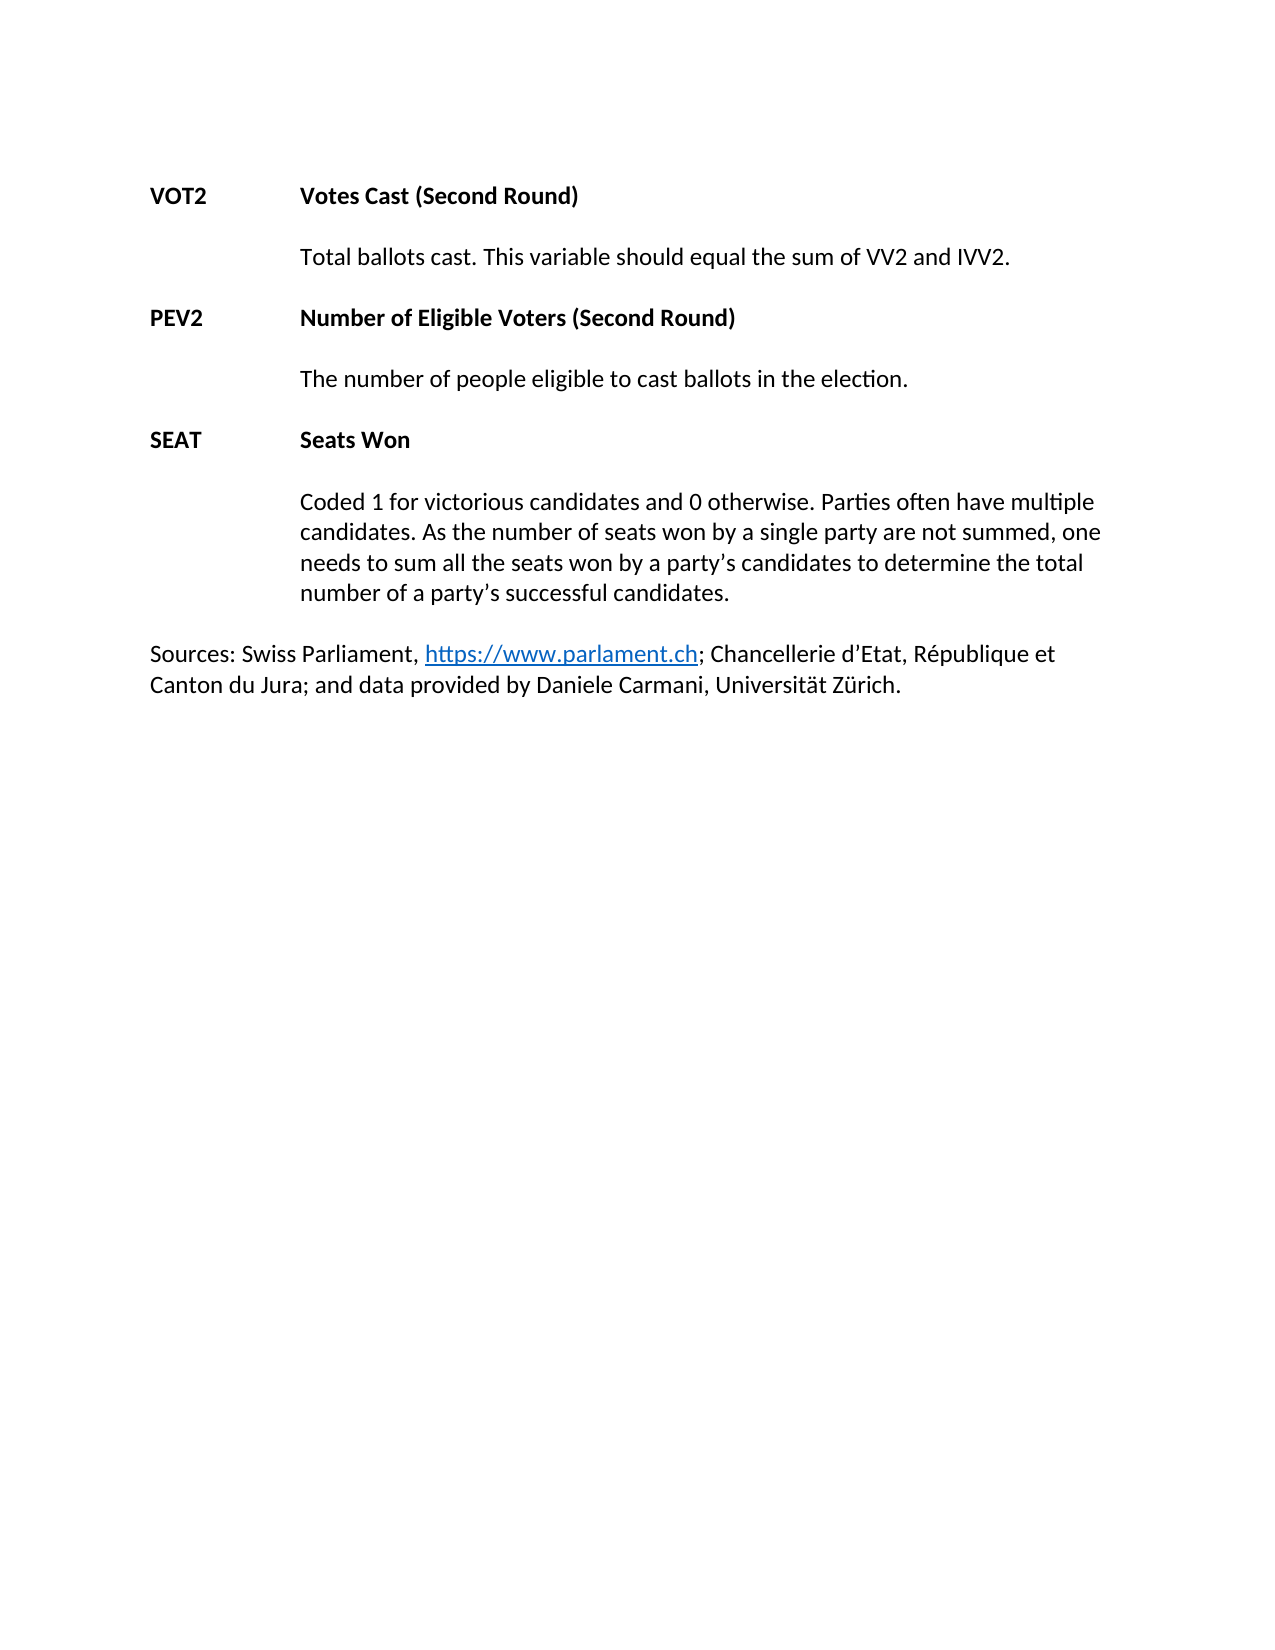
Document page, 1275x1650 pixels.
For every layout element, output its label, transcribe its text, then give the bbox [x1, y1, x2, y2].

text Coded 1 for victorious candidates and 0 otherwise. Parties often have multiple candidates. As the number of seats won by a single party are not summed, one needs to sum all the seats won by a party’s candidates to determine the total number of a party’s successful candidates. [300, 486, 1125, 608]
text PEV2 Number of Eligible Voters (Second Round) [150, 303, 1125, 333]
text SEAT Seats Won [150, 425, 1125, 455]
text VOT2 Votes Cast (Second Round) [150, 181, 1125, 211]
text Sources: Swiss Parliament, https://www.parlament.ch; Chancellerie d’Etat, République et Canton du Jura; and data provided by Daniele Carmani, Universität Zürich. [150, 638, 1125, 699]
text The number of people eligible to cast ballots in the election. [300, 364, 1125, 394]
text Total ballots cast. This variable should equal the sum of VV2 and IVV2. [300, 242, 1125, 272]
